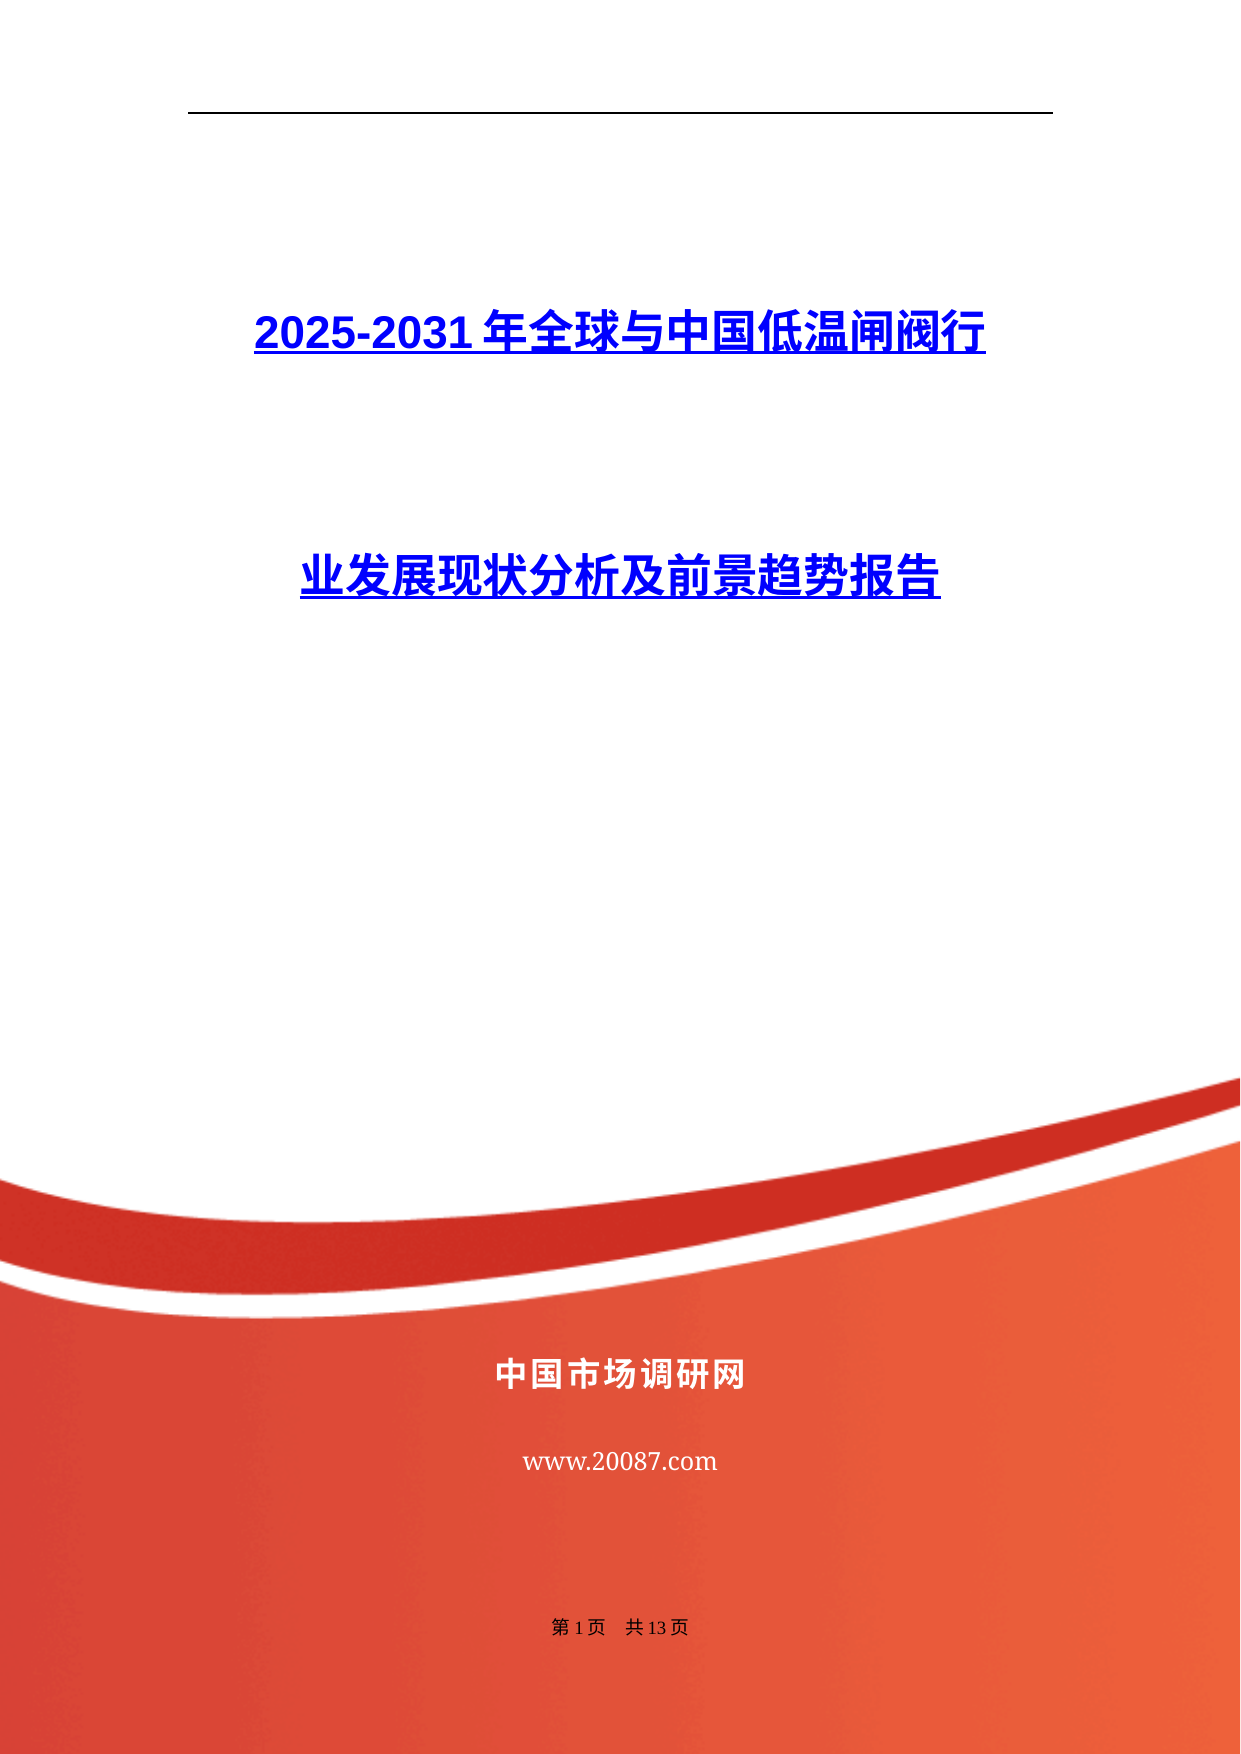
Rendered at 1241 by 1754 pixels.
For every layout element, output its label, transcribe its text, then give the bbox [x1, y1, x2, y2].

table_header 2025-2031年全球与中国低温闸阀行业发展现状分析及前景趋势报告 [188, 207, 1053, 773]
subtitle 中国市场调研网 [187, 1339, 1053, 1404]
text www.20087.com [187, 1428, 1053, 1493]
picture [0, 1006, 1241, 1754]
